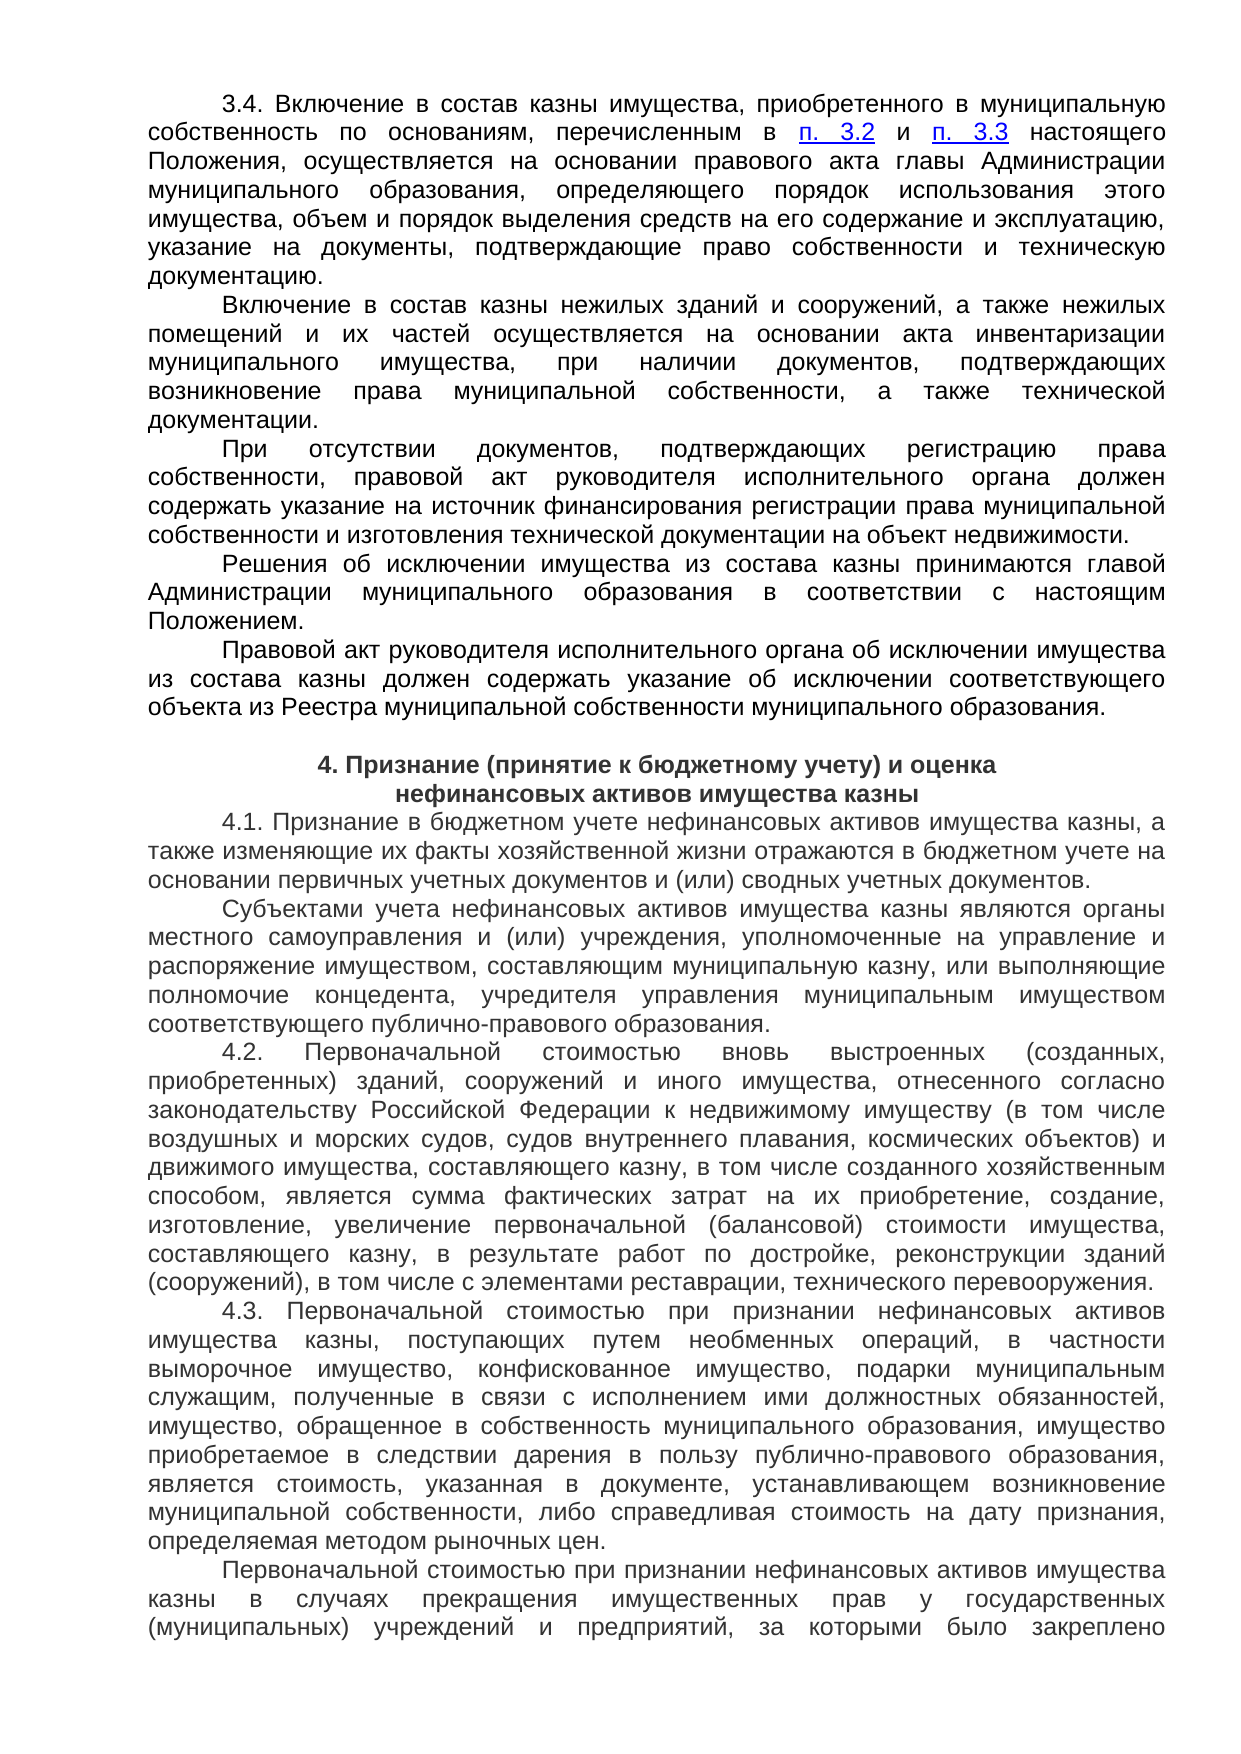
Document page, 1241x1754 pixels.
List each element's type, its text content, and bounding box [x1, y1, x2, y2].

text Субъектами учета нефинансовых активов имущества казны являются органы местного самоуправления и (или) учреждения, уполномоченные на управление и распоряжение имуществом, составляющим муниципальную казну, или выполняющие полномочие концедента, учредителя управления муниципальным имуществом соответствующего публично-правового образования. [148, 894, 1167, 1037]
text 4.1. Признание в бюджетном учете нефинансовых активов имущества казны, а также изменяющие их факты хозяйственной жизни отражаются в бюджетном учете на основании первичных учетных документов и (или) сводных учетных документов. [148, 807, 1167, 894]
subtitle нефинансовых активов имущества казны [148, 779, 1167, 807]
text Правовой акт руководителя исполнительного органа об исключении имущества из состава казны должен содержать указание об исключении соответствующего объекта из Реестра муниципальной собственности муниципального образования. [148, 635, 1167, 721]
text Включение в состав казны нежилых зданий и сооружений, а также нежилых помещений и их частей осуществляется на основании акта инвентаризации муниципального имущества, при наличии документов, подтверждающих возникновение права муниципальной собственности, а также технической документации. [148, 290, 1167, 434]
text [148, 1555, 1167, 1641]
text 4.3. Первоначальной стоимостью при признании нефинансовых активов имущества казны, поступающих путем необменных операций, в частности выморочное имущество, конфискованное имущество, подарки муниципальным служащим, полученные в связи с исполнением ими должностных обязанностей, имущество, обращенное в собственность муниципального образования, имущество приобретаемое в следствии дарения в пользу публично-правового образования, является стоимость, указанная в документе, устанавливающем возникновение муниципальной собственности, либо справедливая стоимость на дату признания, определяемая методом рыночных цен. [148, 1296, 1167, 1555]
text Решения об исключении имущества из состава казны принимаются главой Администрации муниципального образования в соответствии с настоящим Положением. [148, 549, 1167, 635]
text При отсутствии документов, подтверждающих регистрацию права собственности, правовой акт руководителя исполнительного органа должен содержать указание на источник финансирования регистрации права муниципальной собственности и изготовления технической документации на объект недвижимости. [148, 434, 1167, 549]
text 4.2. Первоначальной стоимостью вновь выстроенных (созданных, приобретенных) зданий, сооружений и иного имущества, отнесенного согласно законодательству Российской Федерации к недвижимому имуществу (в том числе воздушных и морских судов, судов внутреннего плавания, космических объектов) и движимого имущества, составляющего казну, в том числе созданного хозяйственным способом, является сумма фактических затрат на их приобретение, создание, изготовление, увеличение первоначальной (балансовой) стоимости имущества, составляющего казну, в результате работ по достройке, реконструкции зданий (сооружений), в том числе с элементами реставрации, технического перевооружения. [148, 1037, 1167, 1296]
subtitle 4. Признание (принятие к бюджетному учету) и оценка [148, 750, 1167, 779]
text 3.4. Включение в состав казны имущества, приобретенного в муниципальную собственность по основаниям, перечисленным в п. 3.2 и п. 3.3 настоящего Положения, осуществляется на основании правового акта главы Администрации муниципального образования, определяющего порядок использования этого имущества, объем и порядок выделения средств на его содержание и эксплуатацию, указание на документы, подтверждающие право собственности и техническую документацию. [148, 89, 1167, 290]
